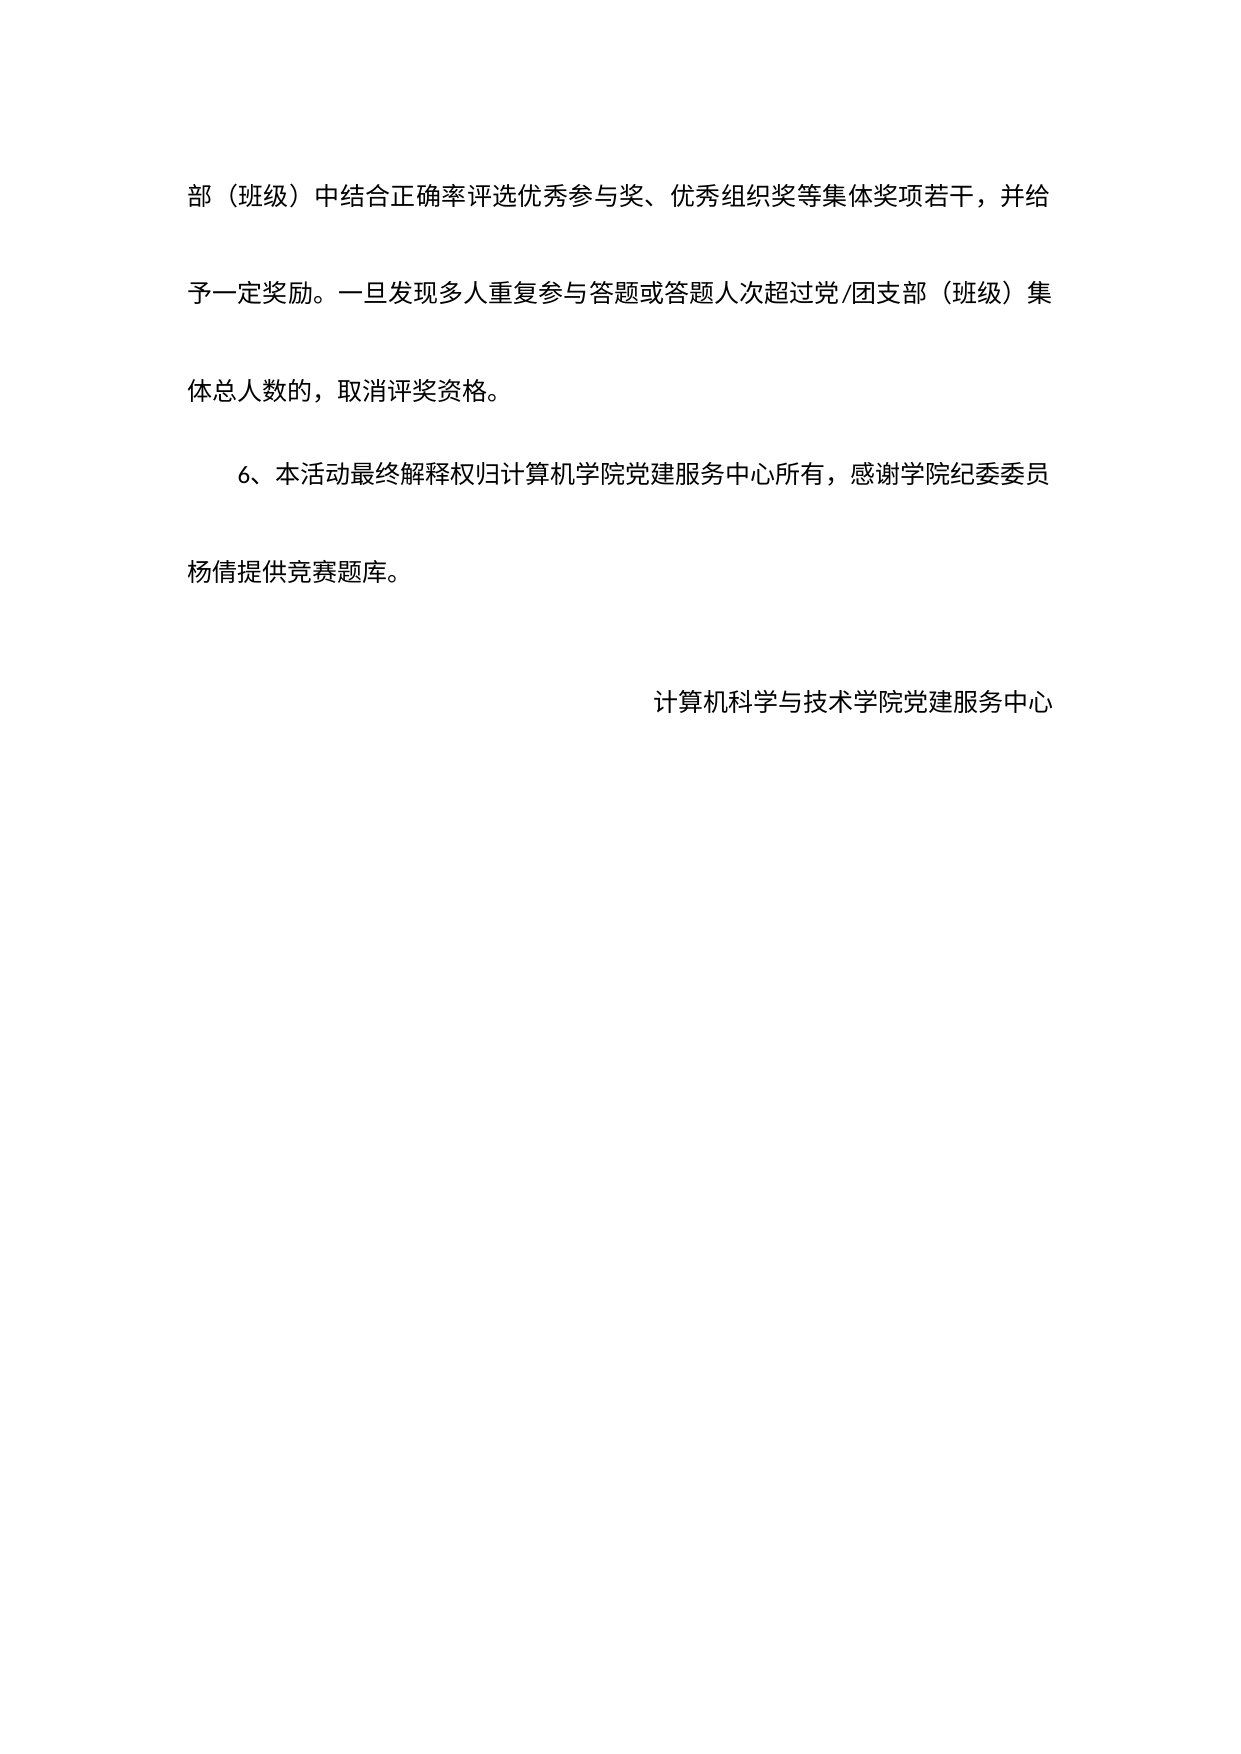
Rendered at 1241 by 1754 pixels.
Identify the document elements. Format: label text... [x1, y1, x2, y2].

text 6、本活动最终解释权归计算机学院党建服务中心所有，感谢学院纪委委员杨倩提供竞赛题库。 [187, 440, 1053, 603]
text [187, 162, 1053, 422]
text 计算机科学与技术学院党建服务中心 [187, 668, 1053, 733]
